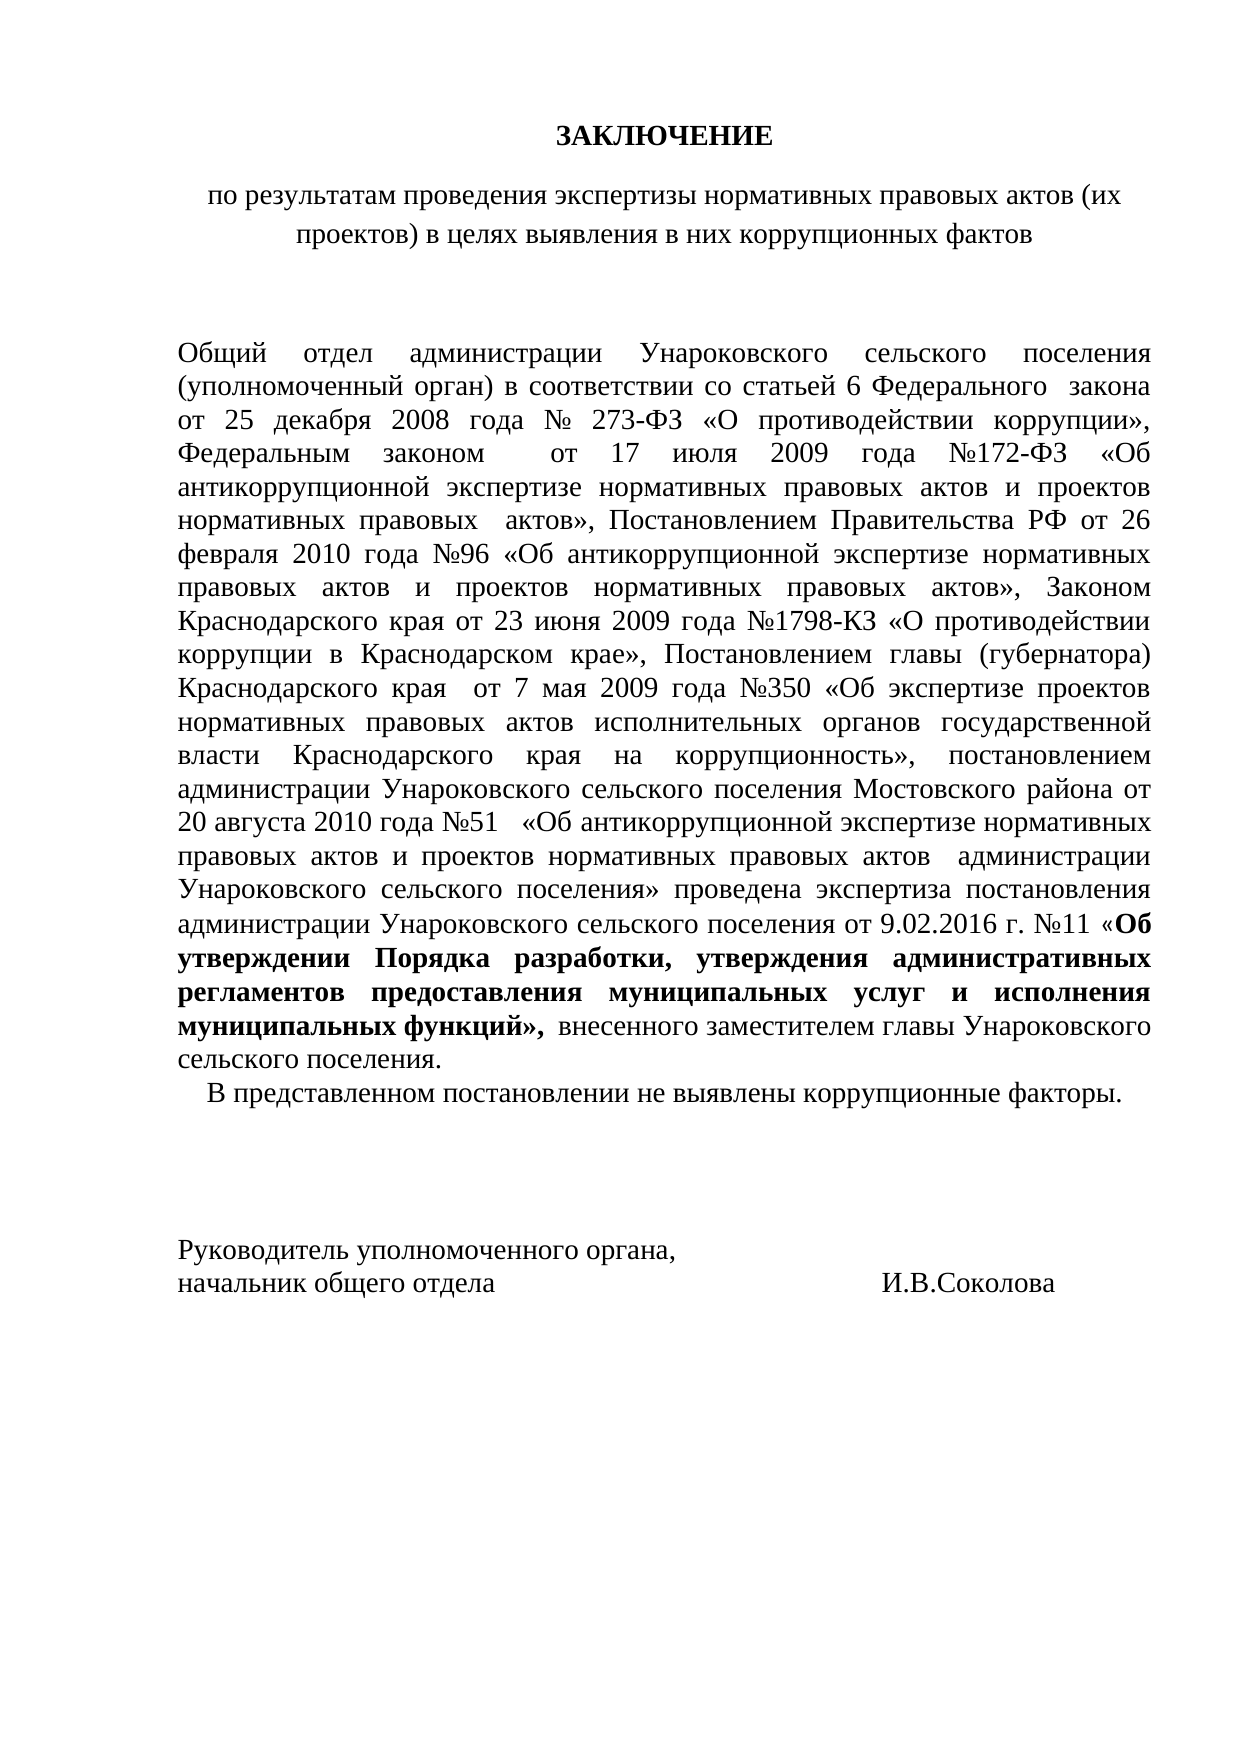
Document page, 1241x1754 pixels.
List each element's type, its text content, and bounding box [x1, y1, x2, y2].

text по результатам проведения экспертизы нормативных правовых актов (их проектов) в целях выявления в них коррупционных фактов [177, 177, 1152, 249]
text Общий отдел администрации Унароковского сельского поселения (уполномоченный орган) в соответствии со статьей 6 Федерального закона от 25 декабря 2008 года № 273-ФЗ «О противодействии коррупции», Федеральным законом от 17 июля 2009 года №172-ФЗ «Об антикоррупционной экспертизе нормативных правовых актов и проектов нормативных правовых актов», Постановлением Правительства РФ от 26 февраля 2010 года №96 «Об антикоррупционной экспертизе нормативных правовых актов и проектов нормативных правовых актов», Законом Краснодарского края от 23 июня 2009 года №1798-КЗ «О противодействии коррупции в Краснодарском крае», Постановлением главы (губернатора) Краснодарского края от 7 мая 2009 года №350 «Об экспертизе проектов нормативных правовых актов исполнительных органов государственной власти Краснодарского края на коррупционность», постановлением администрации Унароковского сельского поселения Мостовского района от 20 августа 2010 года №51 «Об антикоррупционной экспертизе нормативных правовых актов и проектов нормативных правовых актов администрации Унароковского сельского поселения» проведена экспертиза постановления администрации Унароковского сельского поселения от 9.02.2016 г. №11 «Об утверждении Порядка разработки, утверждения административных регламентов предоставления муниципальных услуг и исполнения муниципальных функций», внесенного заместителем главы Унароковского сельского поселения. [177, 335, 1152, 1075]
text ЗАКЛЮЧЕНИЕ [177, 118, 1152, 152]
text Руководитель уполномоченного органа, [177, 1232, 1152, 1266]
text В представленном постановлении не выявлены коррупционные факторы. [177, 1075, 1152, 1108]
text начальник общего отдела И.В.Соколова [177, 1266, 1152, 1299]
